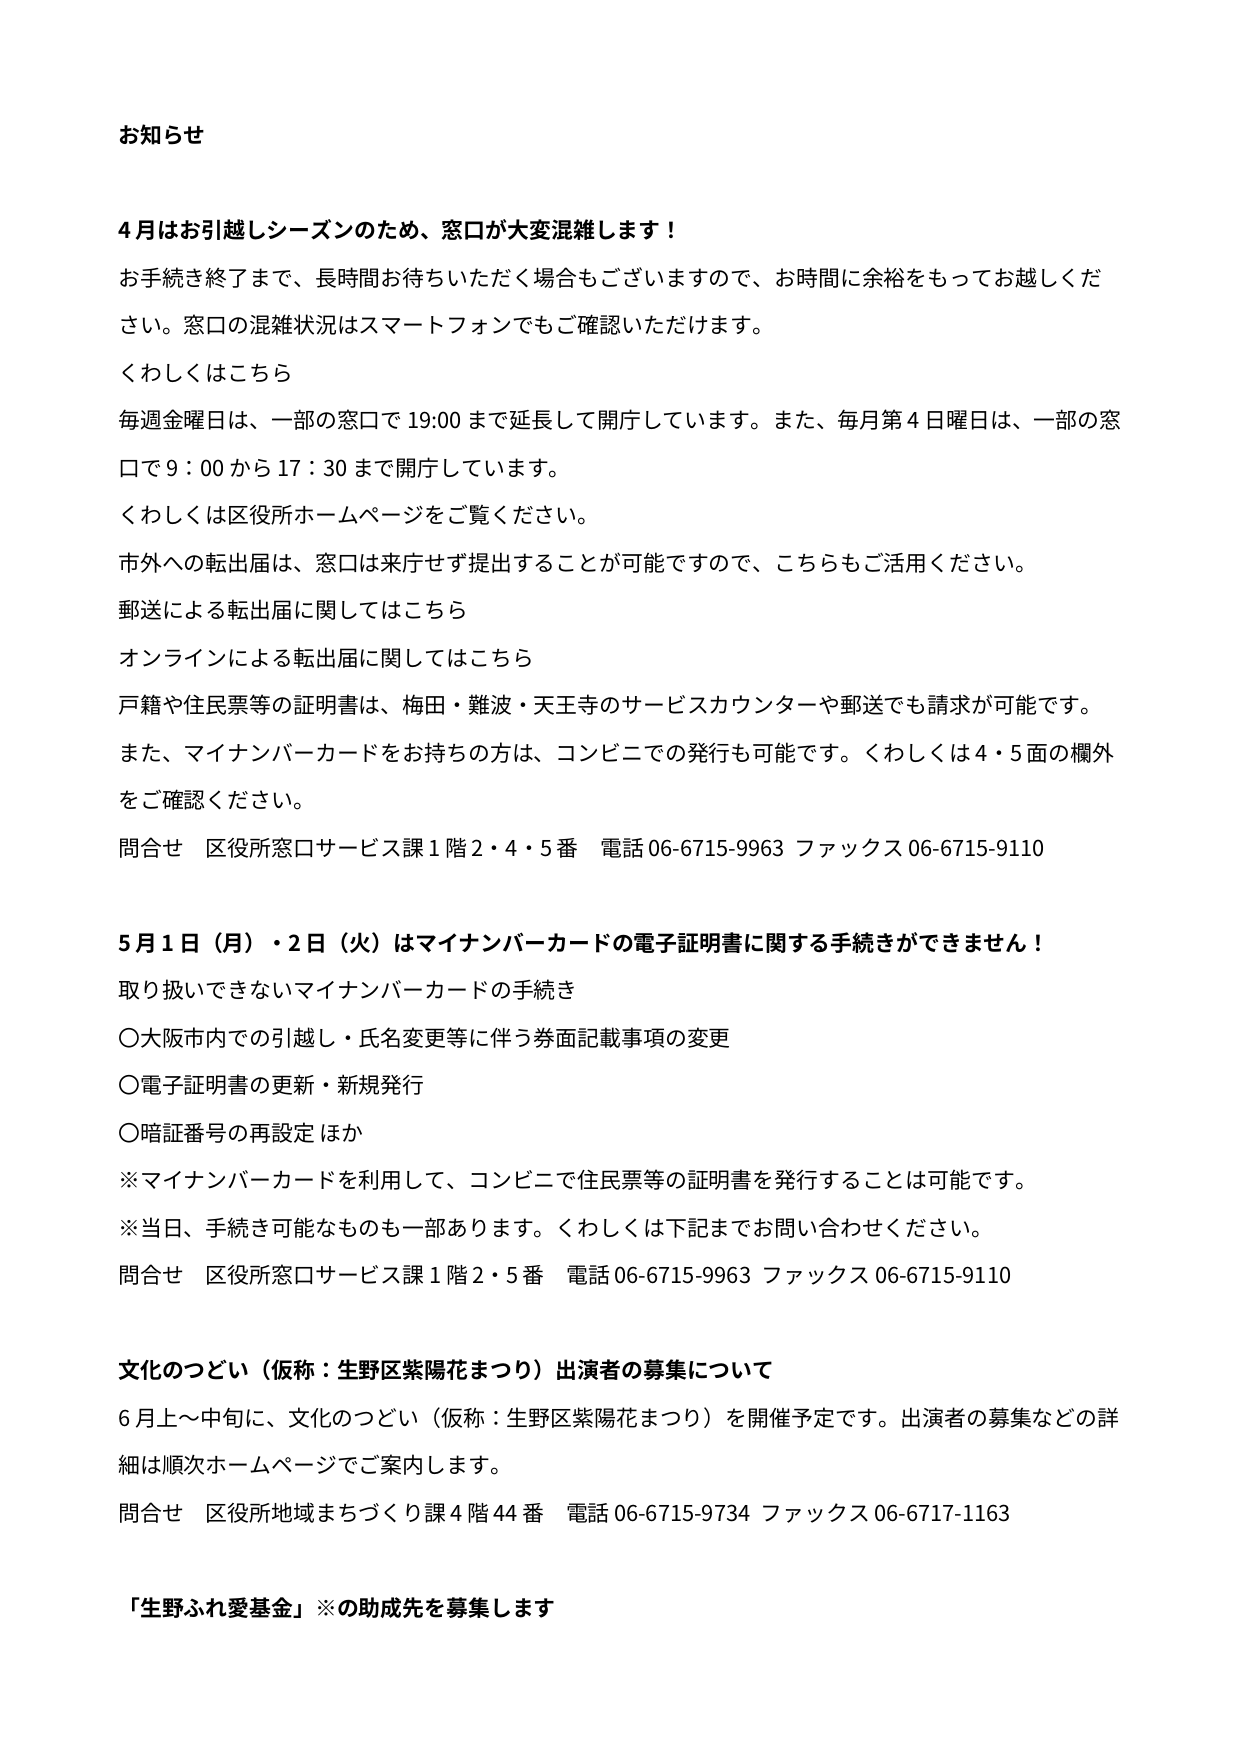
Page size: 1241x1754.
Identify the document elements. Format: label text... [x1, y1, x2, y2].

text くわしくはこちら [118, 356, 1122, 387]
text ※マイナンバーカードを利用して、コンビニで住民票等の証明書を発行することは可能です。 [118, 1163, 1122, 1195]
text 5月1日（月）・2日（火）はマイナンバーカードの電子証明書に関する手続きができません！ [118, 926, 1122, 957]
text 〇暗証番号の再設定 ほか [118, 1116, 1122, 1147]
text 〇電子証明書の更新・新規発行 [118, 1068, 1122, 1100]
text ※当日、手続き可能なものも一部あります。くわしくは下記までお問い合わせください。 [118, 1211, 1122, 1242]
text 毎週金曜日は、一部の窓口で19:00まで延長して開庁しています。また、毎月第4日曜日は、一部の窓口で9：00から17：30まで開庁しています。 [118, 403, 1122, 482]
text 戸籍や住民票等の証明書は、梅田・難波・天王寺のサービスカウンターや郵送でも請求が可能です。また、マイナンバーカードをお持ちの方は、コンビニでの発行も可能です。くわしくは4・5面の欄外をご確認ください。 [118, 688, 1122, 815]
text 〇大阪市内での引越し・氏名変更等に伴う券面記載事項の変更 [118, 1021, 1122, 1052]
text お知らせ [118, 118, 1122, 150]
text 「生野ふれ愛基金」※の助成先を募集します [118, 1591, 1122, 1622]
text 取り扱いできないマイナンバーカードの手続き [118, 973, 1122, 1005]
text 郵送による転出届に関してはこちら [118, 593, 1122, 625]
text 4月はお引越しシーズンのため、窓口が大変混雑します！ [118, 213, 1122, 245]
text くわしくは区役所ホームページをご覧ください。 [118, 498, 1122, 530]
text 市外への転出届は、窓口は来庁せず提出することが可能ですので、こちらもご活用ください。 [118, 546, 1122, 577]
text 文化のつどい（仮称：生野区紫陽花まつり）出演者の募集について [118, 1353, 1122, 1385]
text 問合せ 区役所窓口サービス課1階2・4・5番 電話06-6715-9963 ファックス06-6715-9110 [118, 831, 1122, 862]
text オンラインによる転出届に関してはこちら [118, 641, 1122, 672]
text 問合せ 区役所窓口サービス課 1階2・5番 電話06-6715-9963 ファックス06-6715-9110 [118, 1258, 1122, 1290]
text 問合せ 区役所地域まちづくり課4階44番 電話06-6715-9734 ファックス06-6717-1163 [118, 1496, 1122, 1527]
text お手続き終了まで、長時間お待ちいただく場合もございますので、お時間に余裕をもってお越しください。窓口の混雑状況はスマートフォンでもご確認いただけます。 [118, 261, 1122, 340]
text 6月上～中旬に、文化のつどい（仮称：生野区紫陽花まつり）を開催予定です。出演者の募集などの詳細は順次ホームページでご案内します。 [118, 1401, 1122, 1480]
